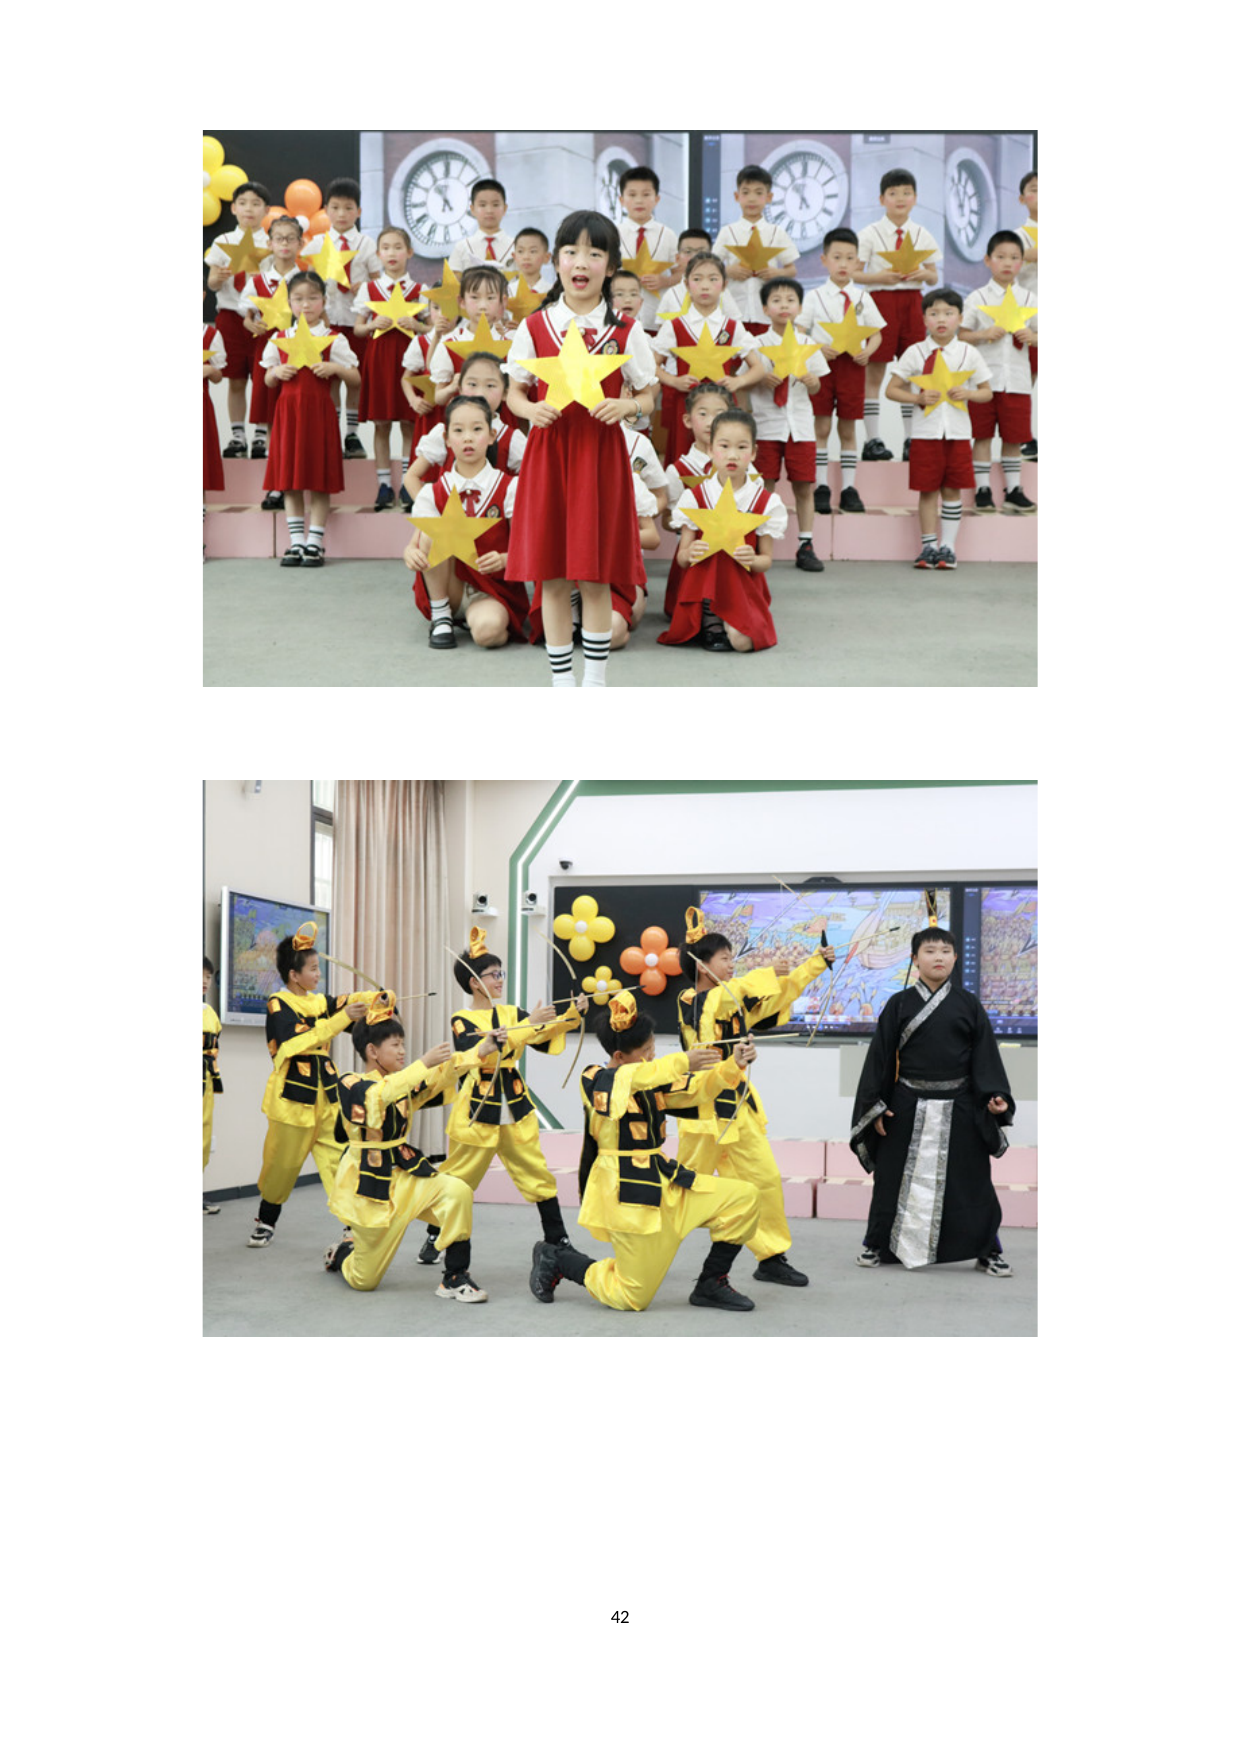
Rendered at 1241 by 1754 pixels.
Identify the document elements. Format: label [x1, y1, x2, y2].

picture [202, 780, 1038, 1337]
picture [202, 130, 1038, 687]
